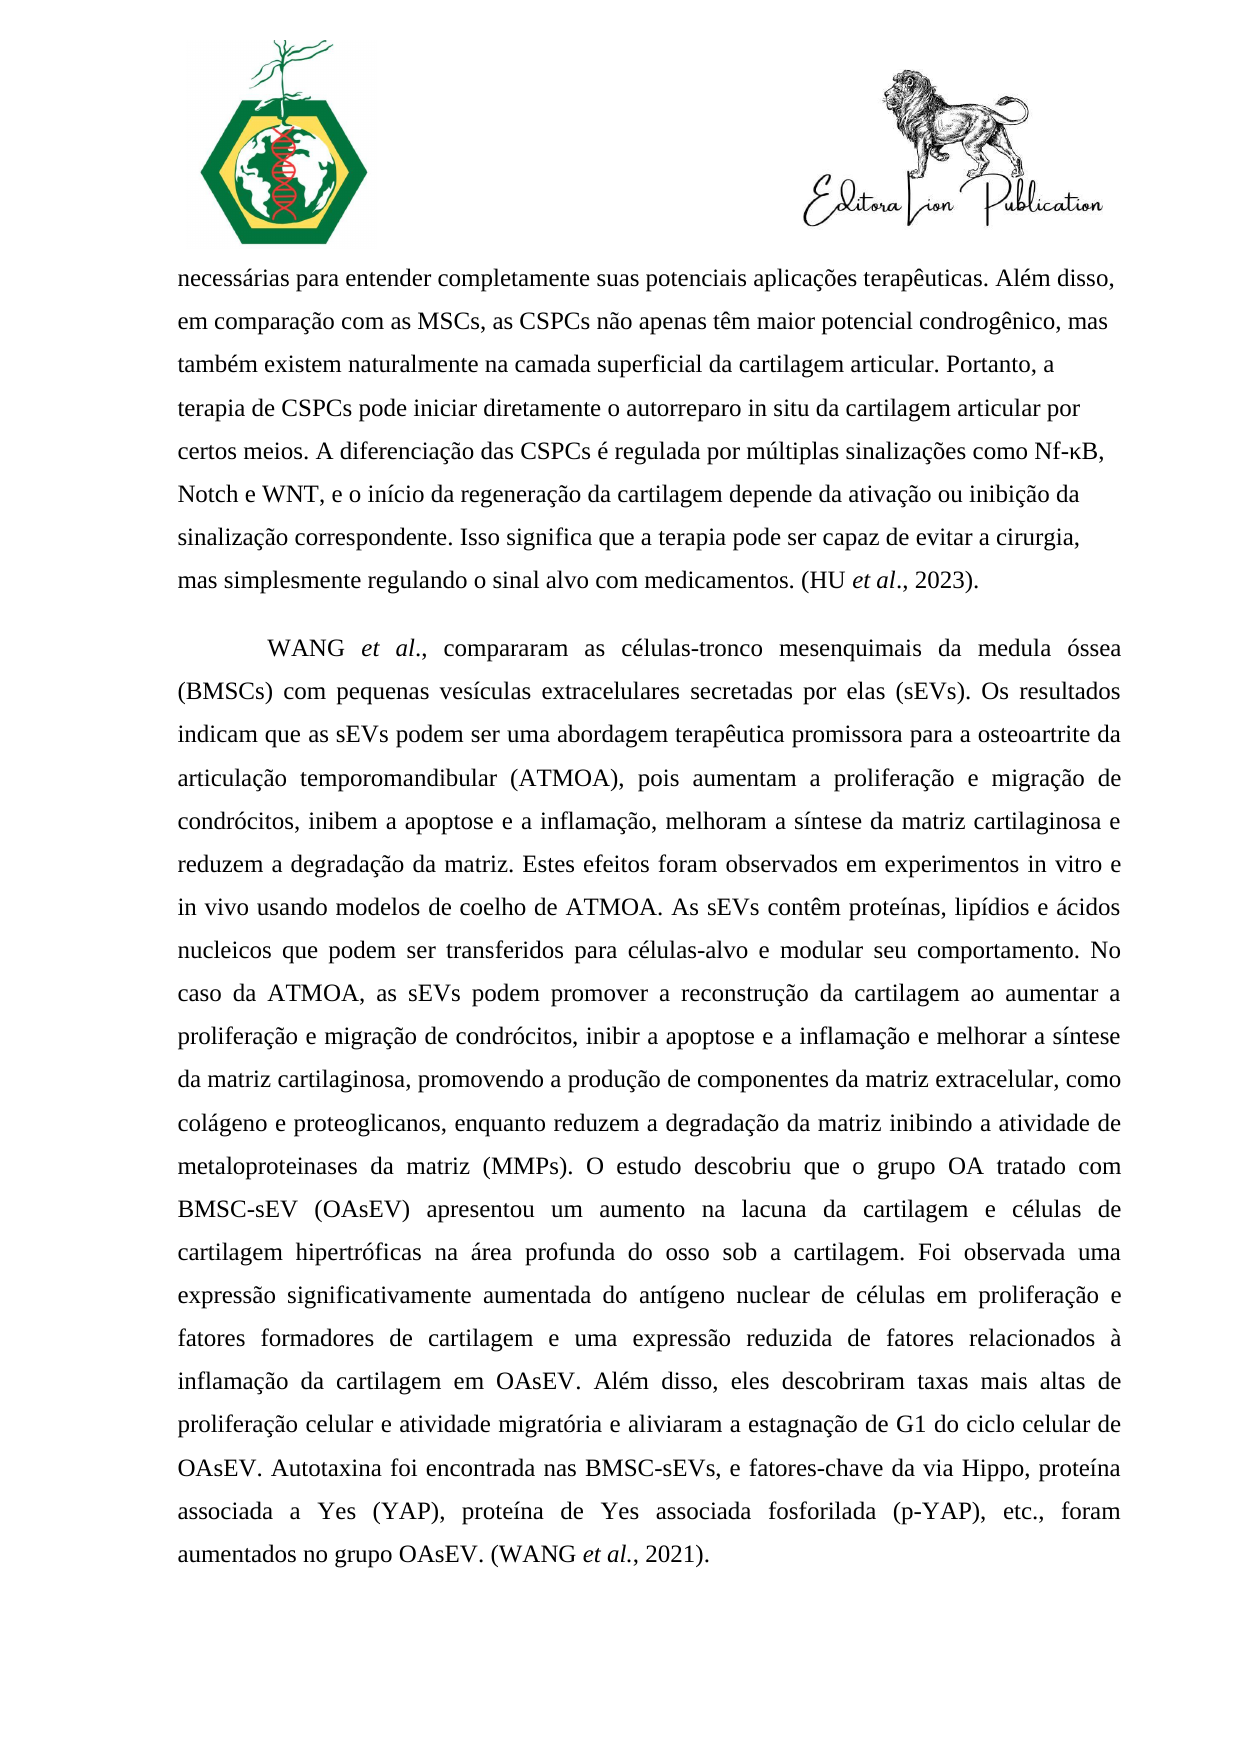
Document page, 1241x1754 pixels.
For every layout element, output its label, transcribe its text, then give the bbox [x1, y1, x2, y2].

text WANG et al., compararam as células-tronco mesenquimais da medula óssea (BMSCs) com pequenas vesículas extracelulares secretadas por elas (sEVs). Os resultados indicam que as sEVs podem ser uma abordagem terapêutica promissora para a osteoartrite da articulação temporomandibular (ATMOA), pois aumentam a proliferação e migração de condrócitos, inibem a apoptose e a inflamação, melhoram a síntese da matriz cartilaginosa e reduzem a degradação da matriz. Estes efeitos foram observados em experimentos in vitro e in vivo usando modelos de coelho de ATMOA. As sEVs contêm proteínas, lipídios e ácidos nucleicos que podem ser transferidos para células-alvo e modular seu comportamento. No caso da ATMOA, as sEVs podem promover a reconstrução da cartilagem ao aumentar a proliferação e migração de condrócitos, inibir a apoptose e a inflamação e melhorar a síntese da matriz cartilaginosa, promovendo a produção de componentes da matriz extracelular, como colágeno e proteoglicanos, enquanto reduzem a degradação da matriz inibindo a atividade de metaloproteinases da matriz (MMPs). O estudo descobriu que o grupo OA tratado com BMSC-sEV (OAsEV) apresentou um aumento na lacuna da cartilagem e células de cartilagem hipertróficas na área profunda do osso sob a cartilagem. Foi observada uma expressão significativamente aumentada do antígeno nuclear de células em proliferação e fatores formadores de cartilagem e uma expressão reduzida de fatores relacionados à inflamação da cartilagem em OAsEV. Além disso, eles descobriram taxas mais altas de proliferação celular e atividade migratória e aliviaram a estagnação de G1 do ciclo celular de OAsEV. Autotaxina foi encontrada nas BMSC-sEVs, e fatores-chave da via Hippo, proteína associada a Yes (YAP), proteína de Yes associada fosforilada (p-YAP), etc., foram aumentados no grupo OAsEV. (WANG et al., 2021). [177, 633, 1122, 1568]
picture [782, 69, 1123, 234]
picture [186, 40, 377, 177]
